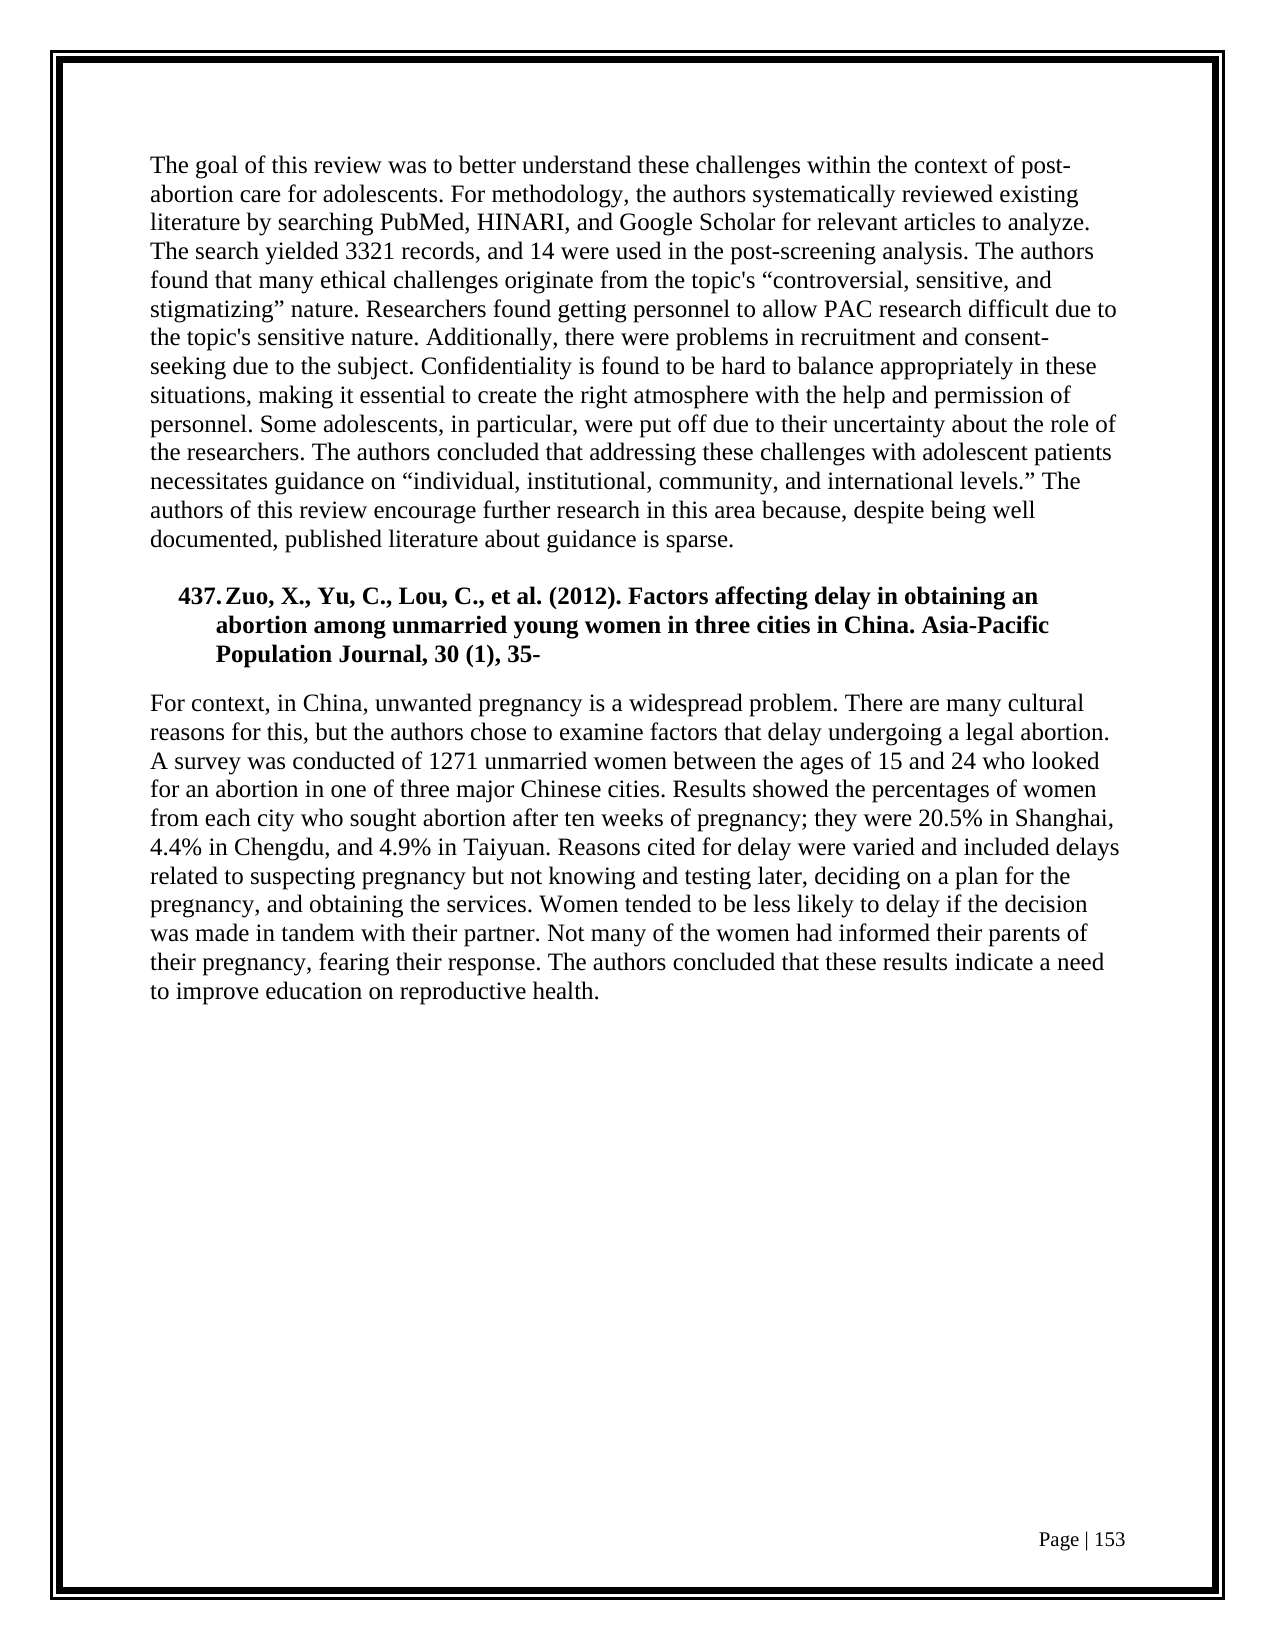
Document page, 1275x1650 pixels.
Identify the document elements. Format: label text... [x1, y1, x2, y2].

list Zuo, X., Yu, C., Lou, C., et al. (2012). Factors affecting delay in obtaining an abortion among unmarried young women in three cities in China. Asia-Pacific Population Journal, 30 (1), 35- [178, 581, 1125, 667]
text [150, 150, 1125, 552]
text For context, in China, unwanted pregnancy is a widespread problem. There are many cultural reasons for this, but the authors chose to examine factors that delay undergoing a legal abortion. A survey was conducted of 1271 unmarried women between the ages of 15 and 24 who looked for an abortion in one of three major Chinese cities. Results showed the percentages of women from each city who sought abortion after ten weeks of pregnancy; they were 20.5% in Shanghai, 4.4% in Chengdu, and 4.9% in Taiyuan. Reasons cited for delay were varied and included delays related to suspecting pregnancy but not knowing and testing later, deciding on a plan for the pregnancy, and obtaining the services. Women tended to be less likely to delay if the decision was made in tandem with their partner. Not many of the women had informed their parents of their pregnancy, fearing their response. The authors concluded that these results indicate a need to improve education on reproductive health. [150, 688, 1125, 1004]
